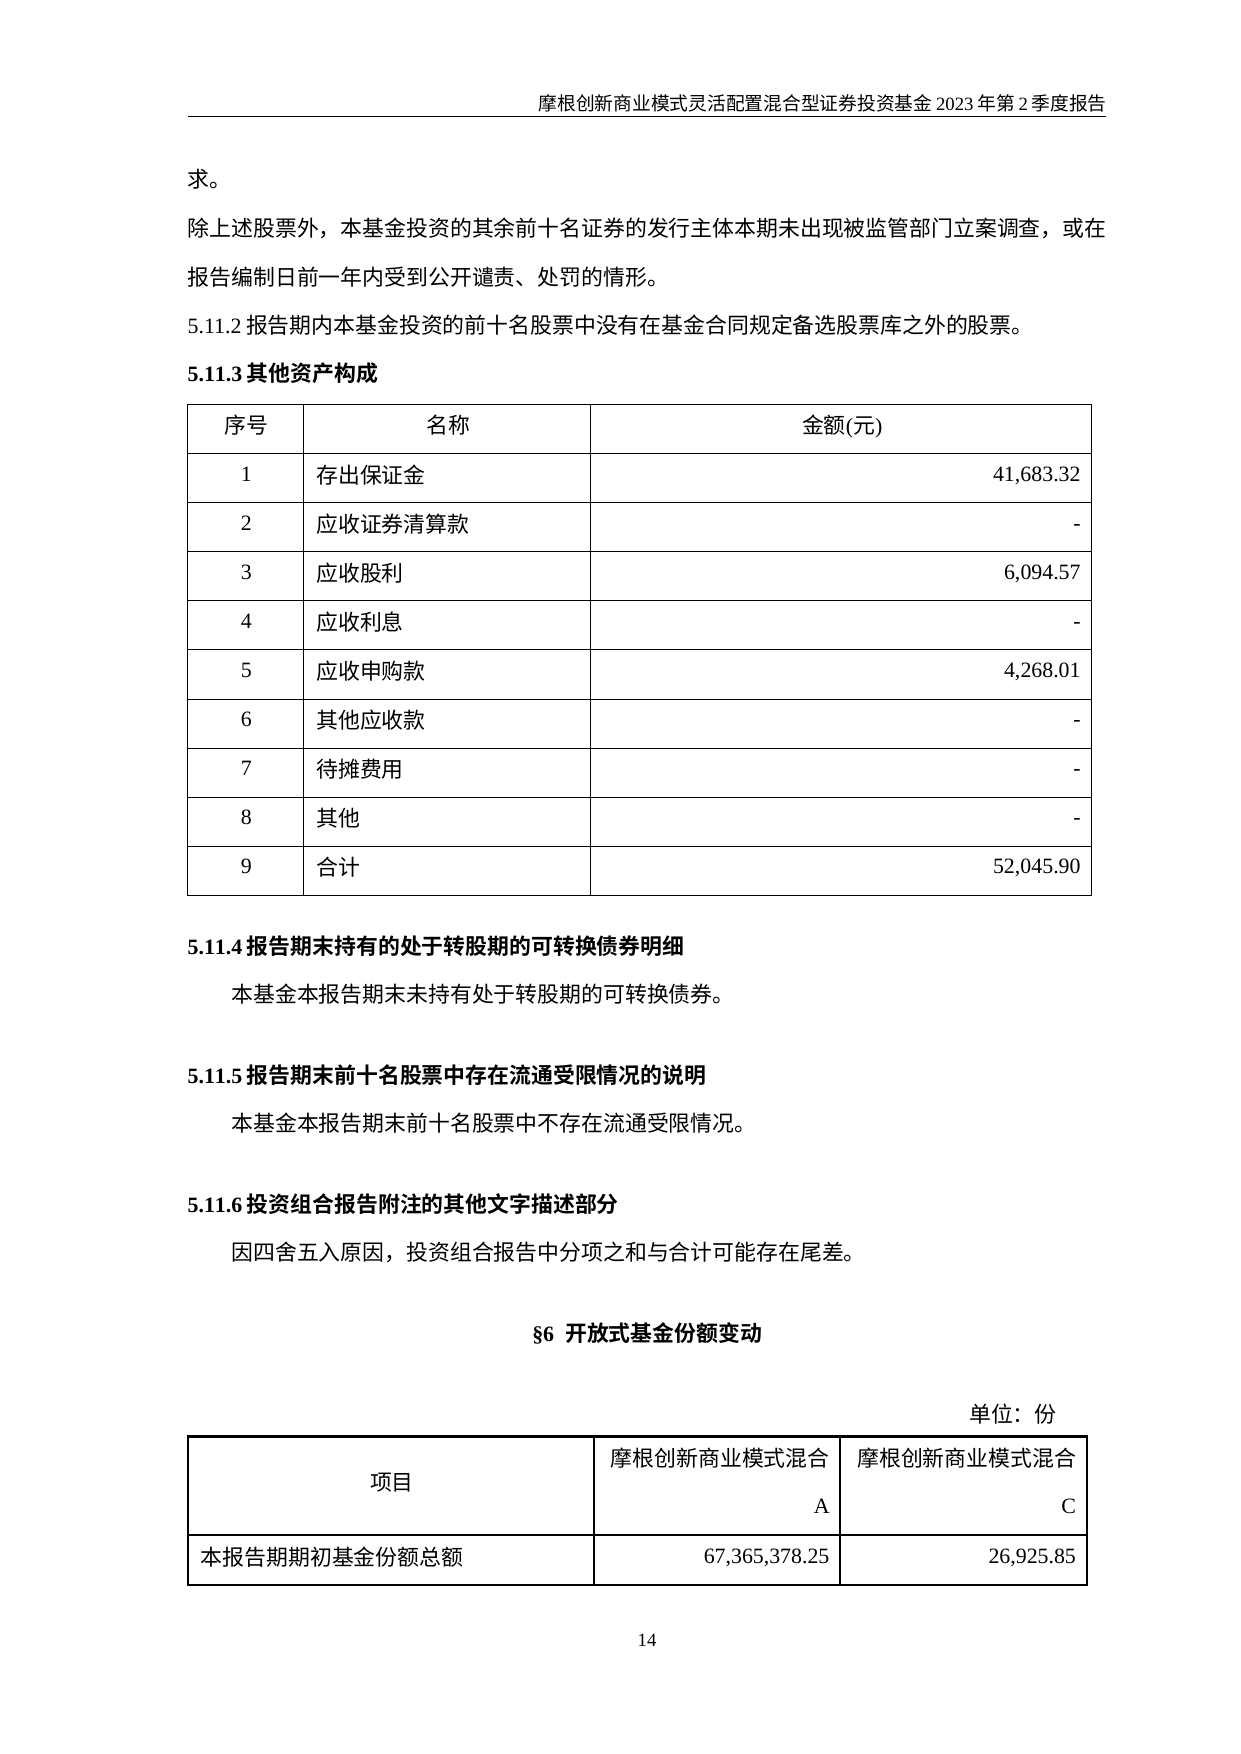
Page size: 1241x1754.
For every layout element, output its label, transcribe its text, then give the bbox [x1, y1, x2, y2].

text 因四舍五入原因，投资组合报告中分项之和与合计可能存在尾差。 [187, 1235, 1106, 1267]
text 5.11.2报告期内本基金投资的前十名股票中没有在基金合同规定备选股票库之外的股票。 [187, 307, 1106, 340]
table_cell 待摊费用 [304, 749, 590, 797]
table_header 金额(元) [591, 405, 1091, 453]
table_header 摩根创新商业模式混合A [595, 1438, 839, 1534]
text 5.11.4报告期末持有的处于转股期的可转换债券明细 [187, 928, 1106, 961]
table_cell 合计 [304, 847, 590, 895]
table_cell 5 [188, 650, 303, 698]
table_cell 26,925.85 [841, 1536, 1086, 1584]
table_cell 其他应收款 [304, 700, 590, 747]
text 5.11.3其他资产构成 [187, 356, 1106, 388]
table_cell - [591, 503, 1091, 551]
table_cell 其他 [304, 798, 590, 846]
table_cell - [591, 601, 1091, 649]
table_cell 4 [188, 601, 303, 649]
table_cell 应收申购款 [304, 650, 590, 698]
table_cell 7 [188, 749, 303, 797]
table_cell 8 [188, 798, 303, 846]
table_header 名称 [304, 405, 590, 453]
table_cell 应收利息 [304, 601, 590, 649]
table_cell 9 [188, 847, 303, 895]
text 单位：份 [189, 1397, 1056, 1429]
table_cell 6 [188, 700, 303, 747]
table_cell - [591, 798, 1091, 846]
text 5.11.6投资组合报告附注的其他文字描述部分 [187, 1187, 1106, 1219]
table_cell 本报告期期初基金份额总额 [189, 1536, 593, 1584]
subtitle §6 开放式基金份额变动 [187, 1316, 1106, 1348]
table_header 序号 [188, 405, 303, 453]
table_cell 41,683.32 [591, 454, 1091, 502]
text 本基金本报告期末前十名股票中不存在流通受限情况。 [187, 1106, 1106, 1138]
table_cell 存出保证金 [304, 454, 590, 502]
table_cell 4,268.01 [591, 650, 1091, 698]
table_cell 1 [188, 454, 303, 502]
table_header 项目 [189, 1438, 593, 1534]
table_cell - [591, 749, 1091, 797]
table_cell 2 [188, 503, 303, 551]
table_header 摩根创新商业模式混合C [841, 1438, 1086, 1534]
table_cell 67,365,378.25 [595, 1536, 839, 1584]
table_cell 应收证券清算款 [304, 503, 590, 551]
table_cell - [591, 700, 1091, 747]
text 5.11.5报告期末前十名股票中存在流通受限情况的说明 [187, 1057, 1106, 1090]
text 除上述股票外，本基金投资的其余前十名证券的发行主体本期未出现被监管部门立案调查，或在报告编制日前一年内受到公开谴责、处罚的情形。 [187, 210, 1106, 292]
table_cell 应收股利 [304, 552, 590, 600]
table_cell 6,094.57 [591, 552, 1091, 600]
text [187, 162, 1106, 194]
text 本基金本报告期末未持有处于转股期的可转换债券。 [187, 977, 1106, 1009]
table_cell 52,045.90 [591, 847, 1091, 895]
table_cell 3 [188, 552, 303, 600]
